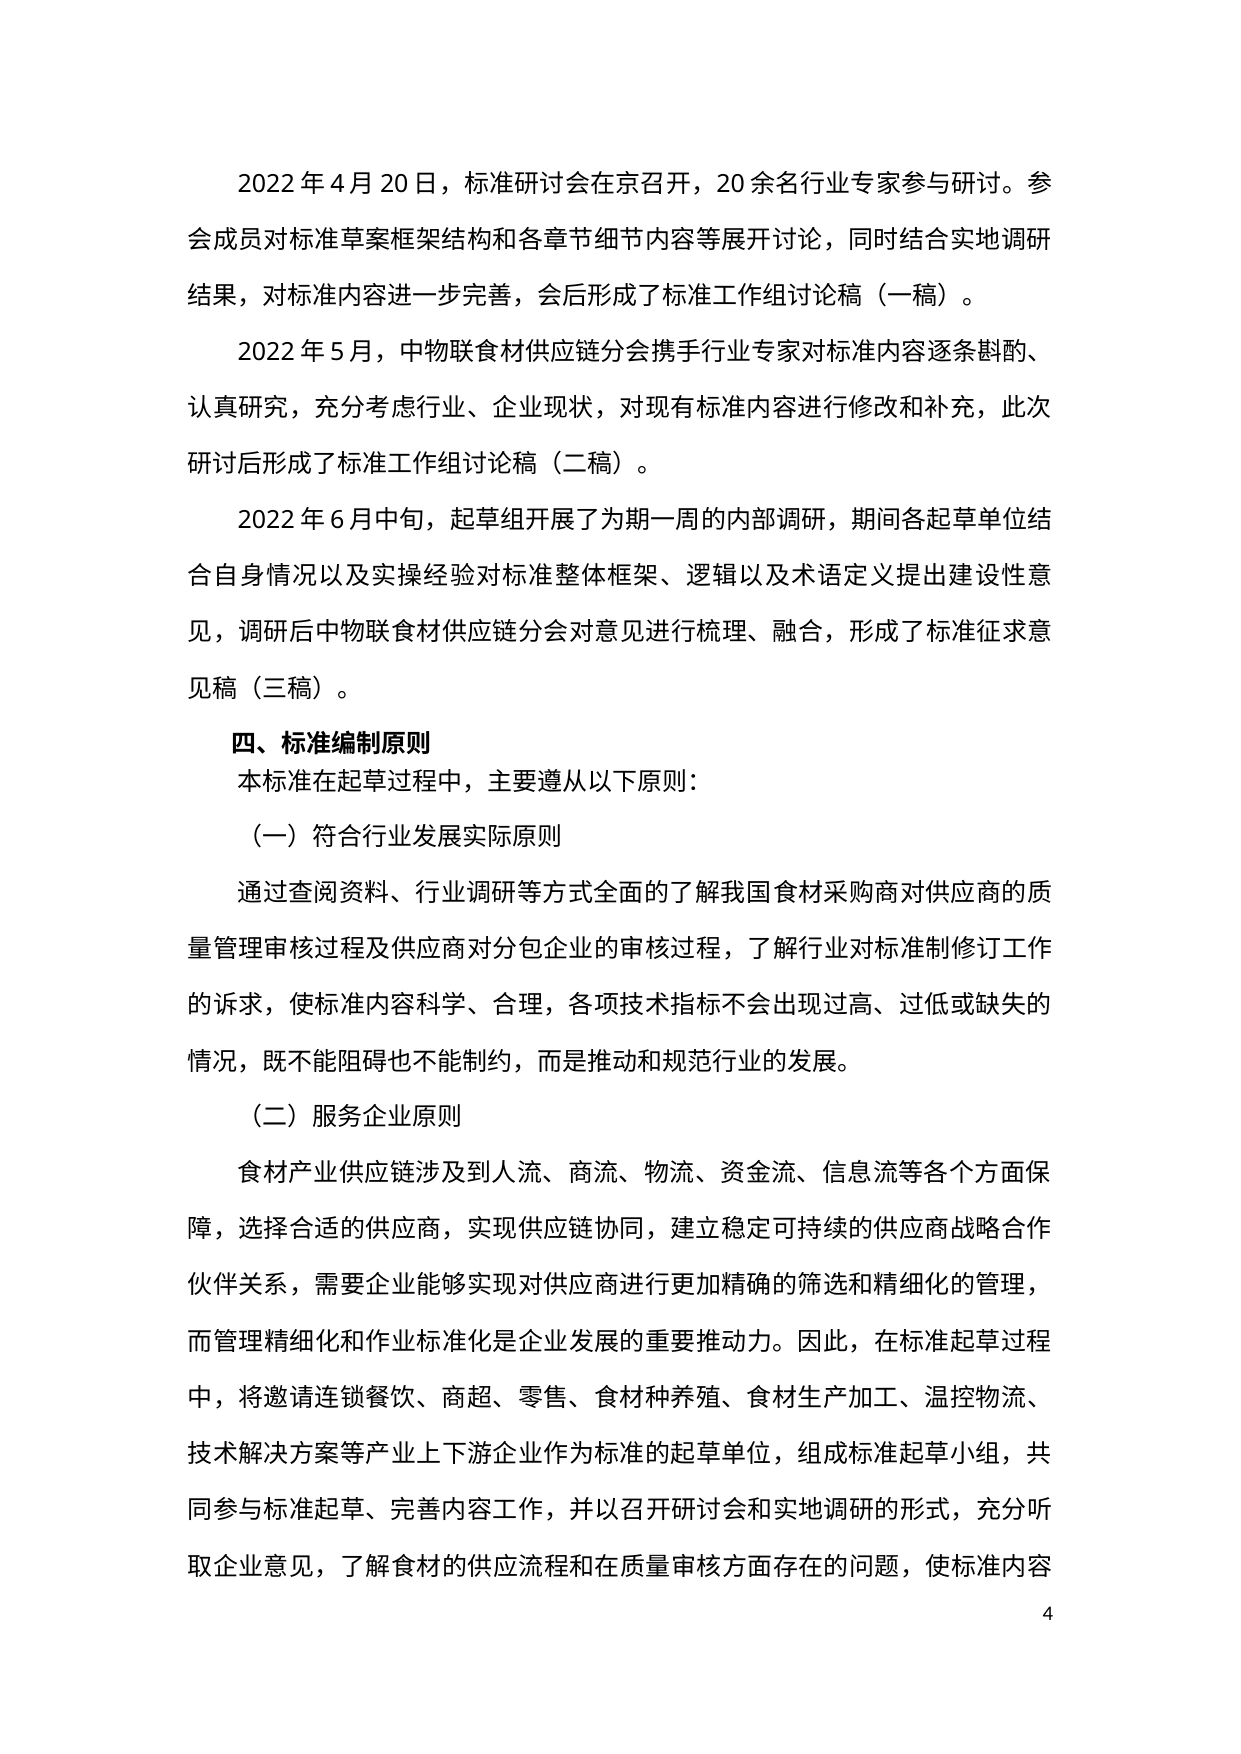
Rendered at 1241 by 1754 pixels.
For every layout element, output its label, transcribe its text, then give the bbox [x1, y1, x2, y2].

list 2022年5月，中物联食材供应链分会携手行业专家对标准内容逐条斟酌、认真研究，充分考虑行业、企业现状，对现有标准内容进行修改和补充，此次研讨后形成了标准工作组讨论稿（二稿）。 [187, 331, 1053, 481]
text 通过查阅资料、行业调研等方式全面的了解我国食材采购商对供应商的质量管理审核过程及供应商对分包企业的审核过程，了解行业对标准制修订工作的诉求，使标准内容科学、合理，各项技术指标不会出现过高、过低或缺失的情况，既不能阻碍也不能制约，而是推动和规范行业的发展。 [187, 872, 1053, 1078]
list 2022年4月20日，标准研讨会在京召开，20余名行业专家参与研讨。参会成员对标准草案框架结构和各章节细节内容等展开讨论，同时结合实地调研结果，对标准内容进一步完善，会后形成了标准工作组讨论稿（一稿）。 [187, 162, 1053, 312]
text （一）符合行业发展实际原则 [187, 816, 1053, 854]
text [187, 1152, 1053, 1583]
text 本标准在起草过程中，主要遵从以下原则： [187, 761, 1053, 798]
text （二）服务企业原则 [187, 1096, 1053, 1134]
list 2022年6月中旬，起草组开展了为期一周的内部调研，期间各起草单位结合自身情况以及实操经验对标准整体框架、逻辑以及术语定义提出建设性意见，调研后中物联食材供应链分会对意见进行梳理、融合，形成了标准征求意见稿（三稿）。 [187, 499, 1053, 705]
text 四、标准编制原则 [187, 723, 1053, 761]
